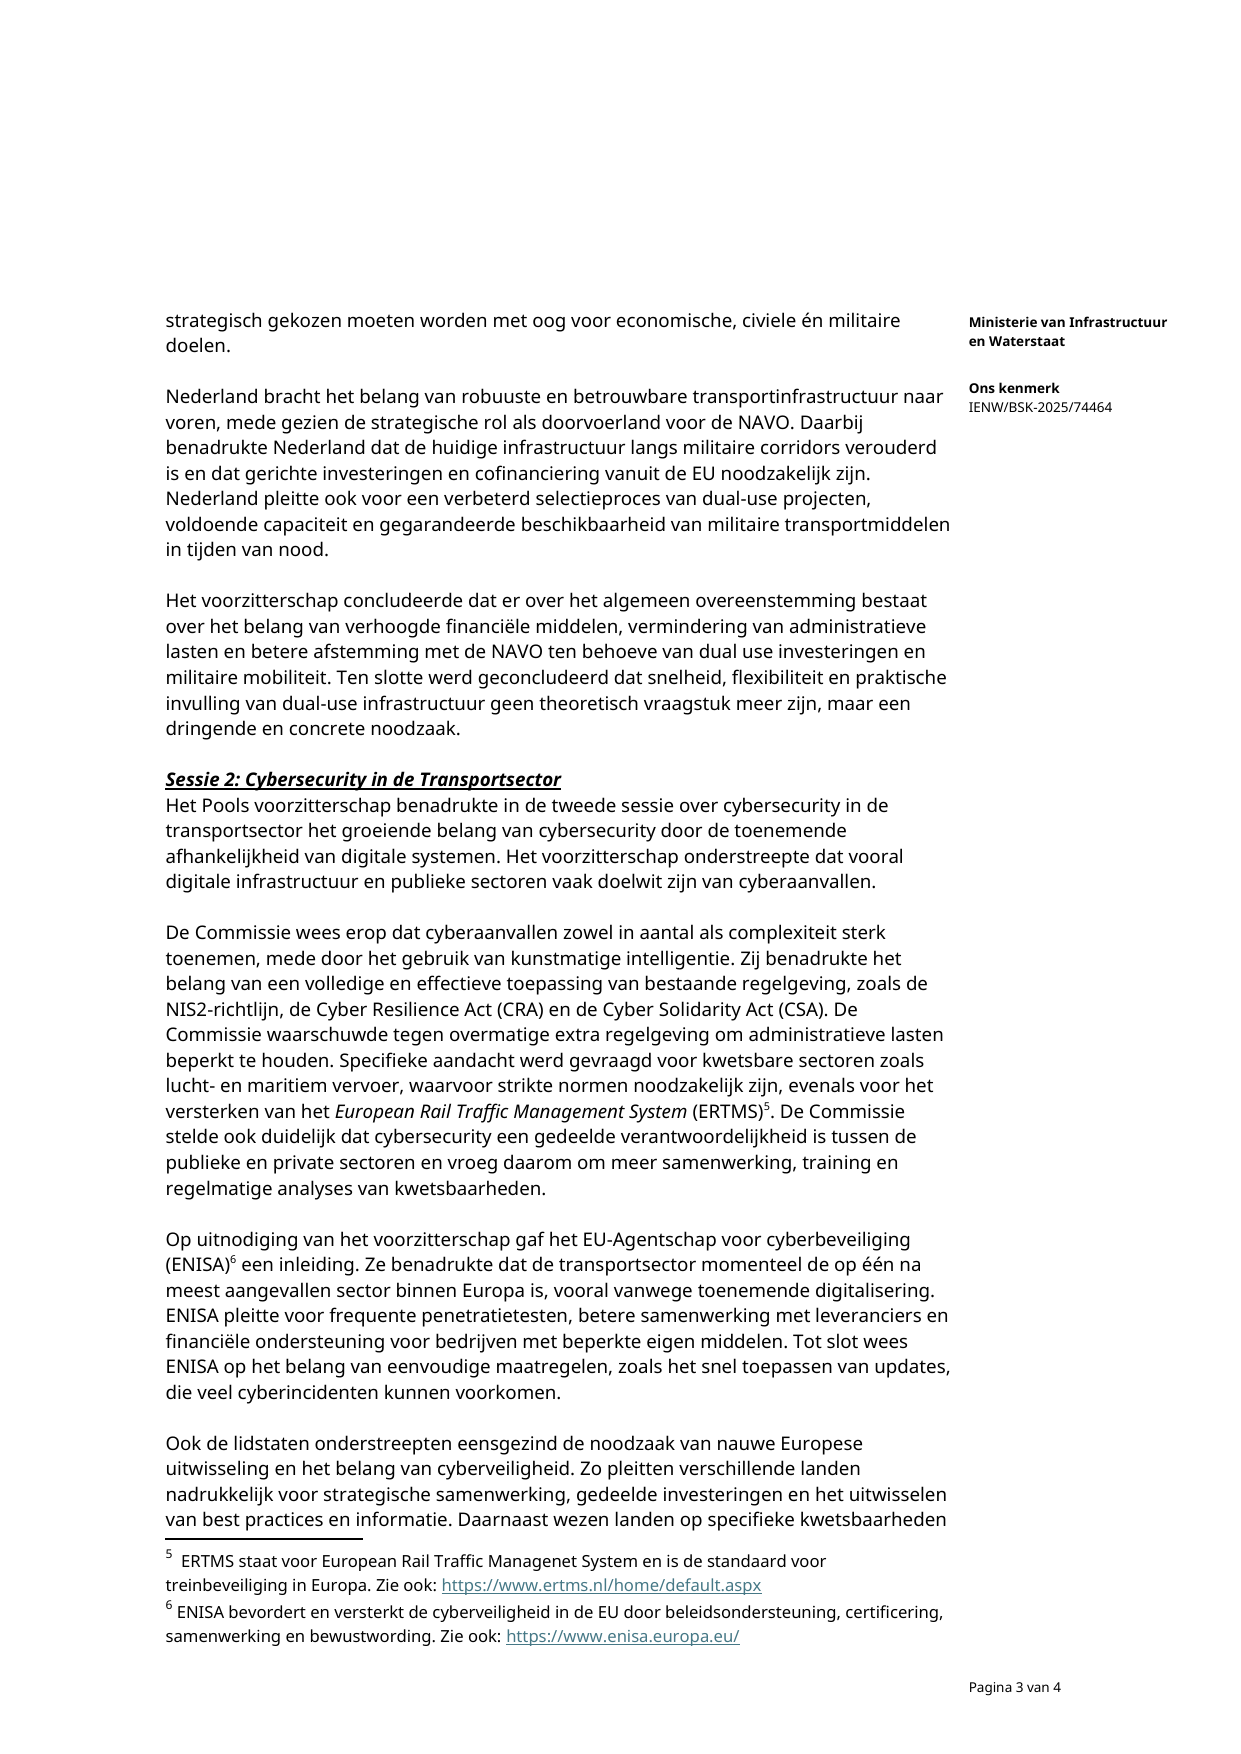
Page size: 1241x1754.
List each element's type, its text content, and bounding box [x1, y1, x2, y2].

text Sessie 2: Cybersecurity in de Transportsector [165, 766, 951, 792]
text Op uitnodiging van het voorzitterschap gaf het EU-Agentschap voor cyberbeveiliging (ENISA) een inleiding. Ze benadrukte dat de transportsector momenteel de op één na meest aangevallen sector binnen Europa is, vooral vanwege toenemende digitalisering. ENISA pleitte voor frequente penetratietesten, betere samenwerking met leveranciers en financiële ondersteuning voor bedrijven met beperkte eigen middelen. Tot slot wees ENISA op het belang van eenvoudige maatregelen, zoals het snel toepassen van updates, die veel cyberincidenten kunnen voorkomen. [165, 1226, 951, 1404]
text Het voorzitterschap concludeerde dat er over het algemeen overeenstemming bestaat over het belang van verhoogde financiële middelen, vermindering van administratieve lasten en betere afstemming met de NAVO ten behoeve van dual use investeringen en militaire mobiliteit. Ten slotte werd geconcludeerd dat snelheid, flexibiliteit en praktische invulling van dual-use infrastructuur geen theoretisch vraagstuk meer zijn, maar een dringende en concrete noodzaak. [165, 588, 951, 741]
text Het Pools voorzitterschap benadrukte in de tweede sessie over cybersecurity in de transportsector het groeiende belang van cybersecurity door de toenemende afhankelijkheid van digitale systemen. Het voorzitterschap onderstreepte dat vooral digitale infrastructuur en publieke sectoren vaak doelwit zijn van cyberaanvallen. [165, 792, 951, 894]
text Nederland bracht het belang van robuuste en betrouwbare transportinfrastructuur naar voren, mede gezien de strategische rol als doorvoerland voor de NAVO. Daarbij benadrukte Nederland dat de huidige infrastructuur langs militaire corridors verouderd is en dat gerichte investeringen en cofinanciering vanuit de EU noodzakelijk zijn. Nederland pleitte ook voor een verbeterd selectieproces van dual-use projecten, voldoende capaciteit en gegarandeerde beschikbaarheid van militaire transportmiddelen in tijden van nood. [165, 384, 951, 562]
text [165, 307, 951, 358]
text De Commissie wees erop dat cyberaanvallen zowel in aantal als complexiteit sterk toenemen, mede door het gebruik van kunstmatige intelligentie. Zij benadrukte het belang van een volledige en effectieve toepassing van bestaande regelgeving, zoals de NIS2-richtlijn, de Cyber Resilience Act (CRA) en de Cyber Solidarity Act (CSA). De Commissie waarschuwde tegen overmatige extra regelgeving om administratieve lasten beperkt te houden. Specifieke aandacht werd gevraagd voor kwetsbare sectoren zoals lucht- en maritiem vervoer, waarvoor strikte normen noodzakelijk zijn, evenals voor het versterken van het European Rail Traffic Management System (ERTMS). De Commissie stelde ook duidelijk dat cybersecurity een gedeelde verantwoordelijkheid is tussen de publieke en private sectoren en vroeg daarom om meer samenwerking, training en regelmatige analyses van kwetsbaarheden. [165, 919, 951, 1200]
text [165, 1430, 951, 1532]
